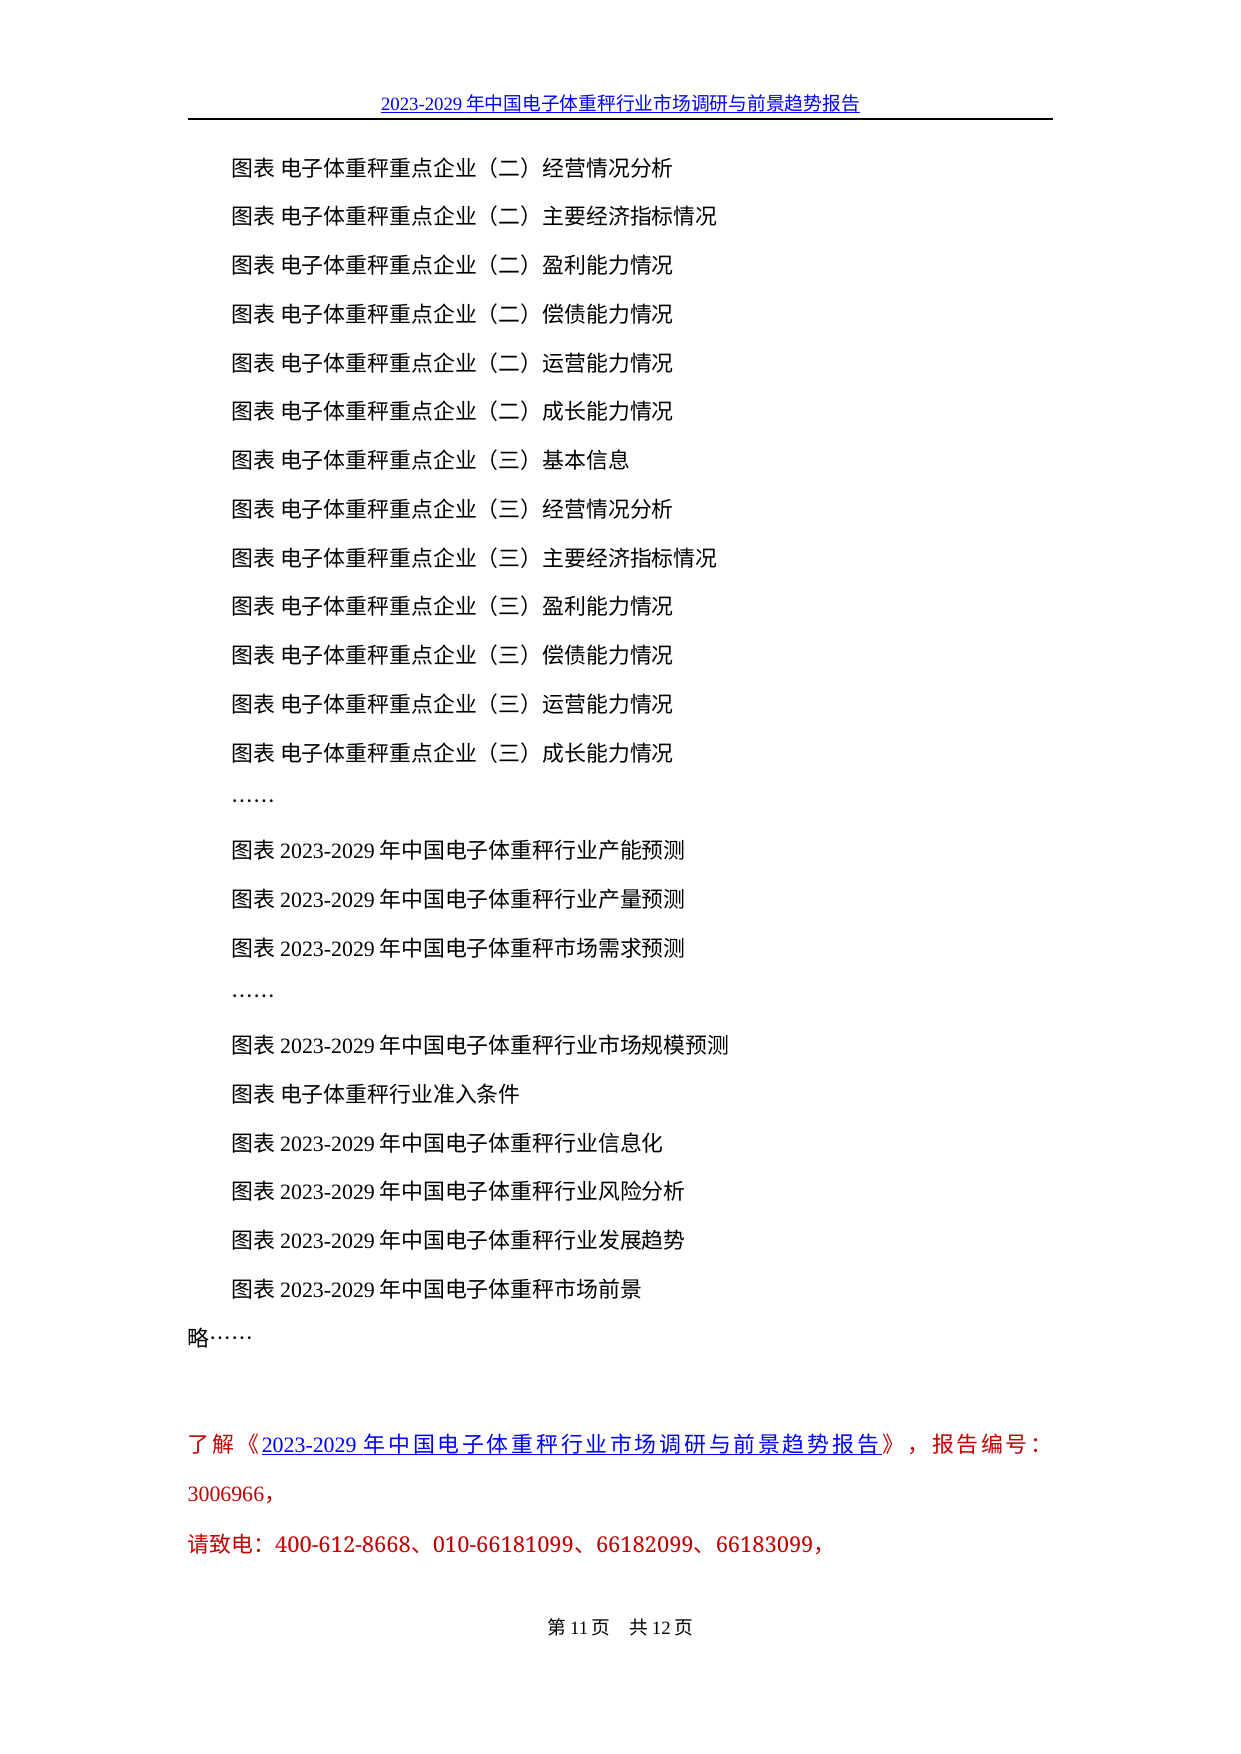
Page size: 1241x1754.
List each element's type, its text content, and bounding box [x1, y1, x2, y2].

text 请致电：400-612-8668、010-66181099、66182099、66183099， [187, 1527, 1053, 1559]
text 了解《2023-2029年中国电子体重秤行业市场调研与前景趋势报告》，报告编号：3006966， [187, 1427, 1053, 1508]
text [187, 150, 1053, 1353]
